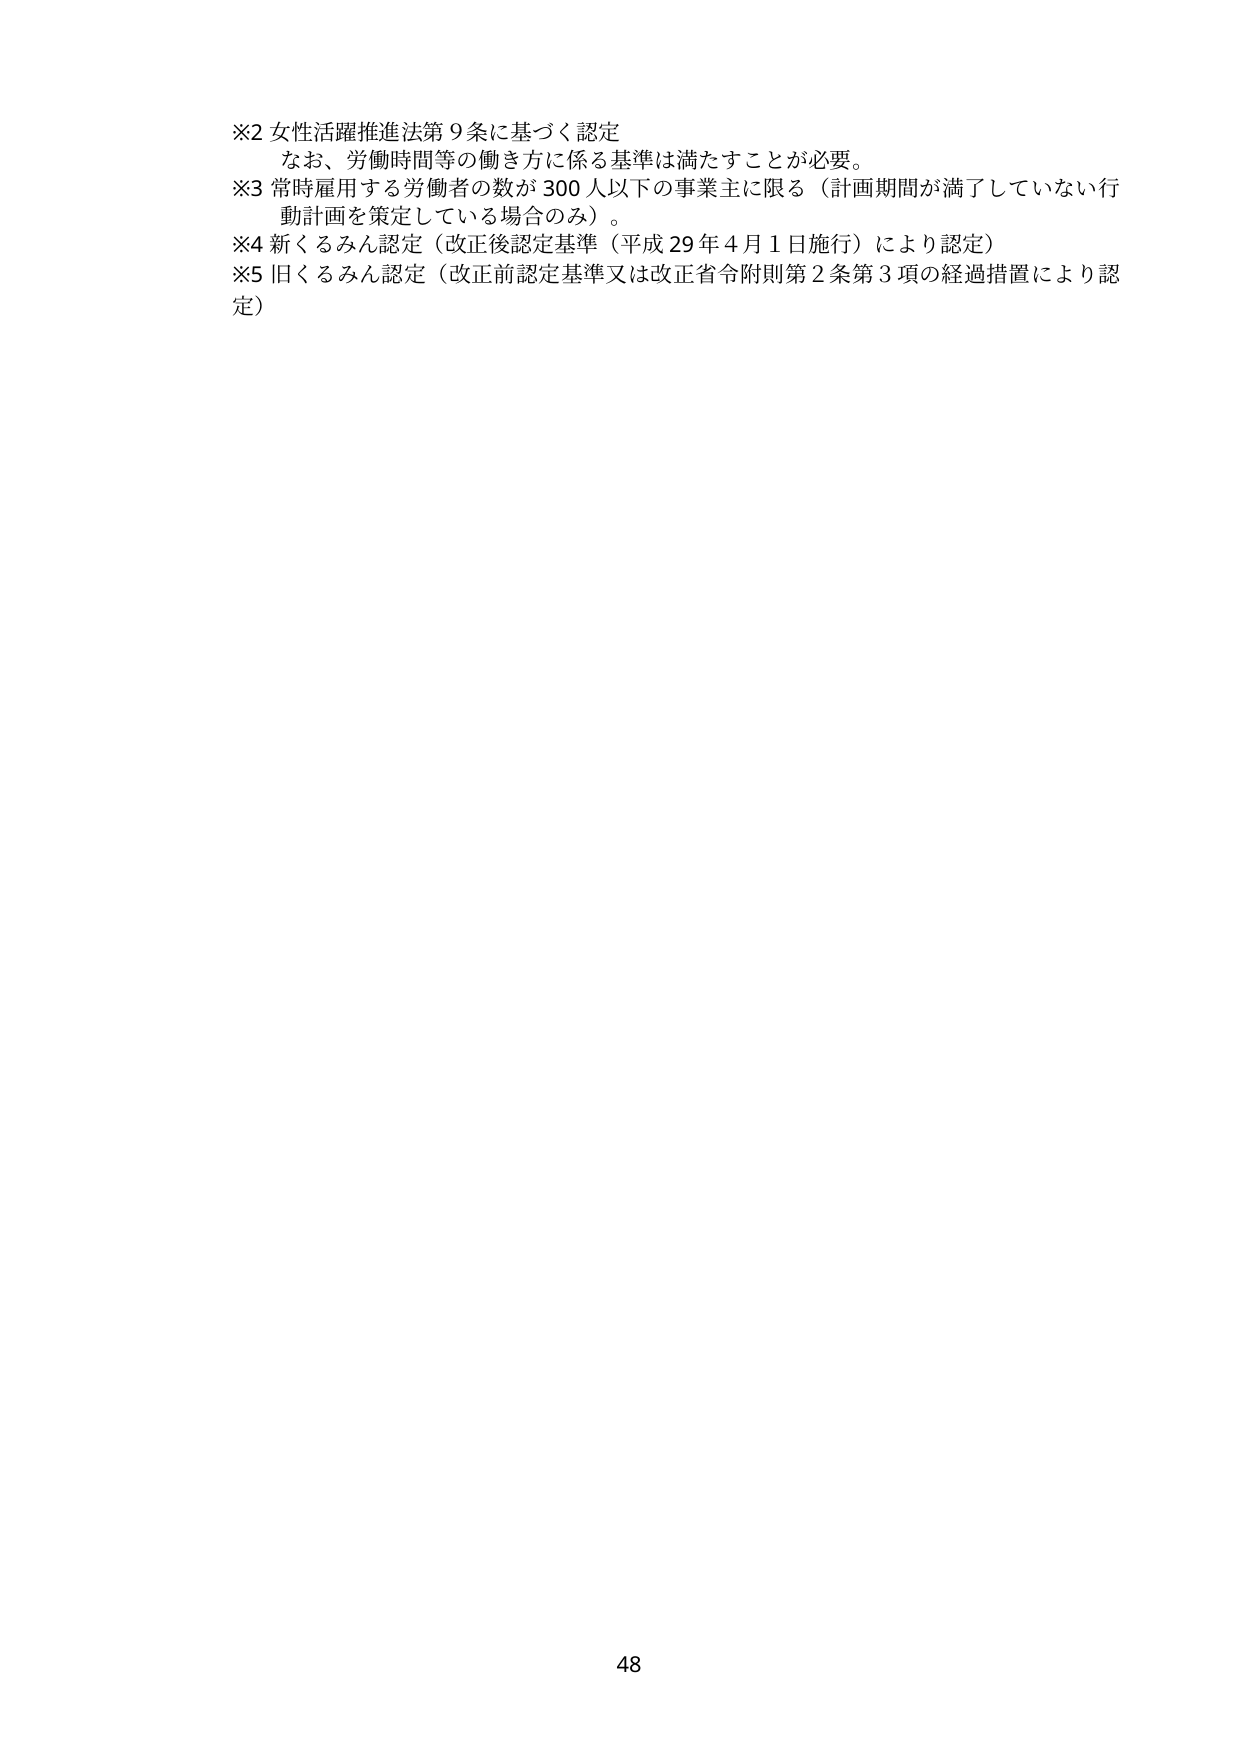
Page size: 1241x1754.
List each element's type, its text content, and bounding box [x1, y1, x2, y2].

text ※3 常時雇用する労働者の数が300人以下の事業主に限る（計画期間が満了していない行動計画を策定している場合のみ）。 [232, 174, 1122, 230]
text なお、労働時間等の働き方に係る基準は満たすことが必要。 [280, 146, 1122, 174]
text ※2 女性活躍推進法第９条に基づく認定 [232, 118, 1122, 146]
text ※4 新くるみん認定（改正後認定基準（平成29年４月１日施行）により認定） [232, 230, 1122, 258]
text ※5 旧くるみん認定（改正前認定基準又は改正省令附則第２条第３項の経過措置により認定） [232, 258, 1122, 321]
